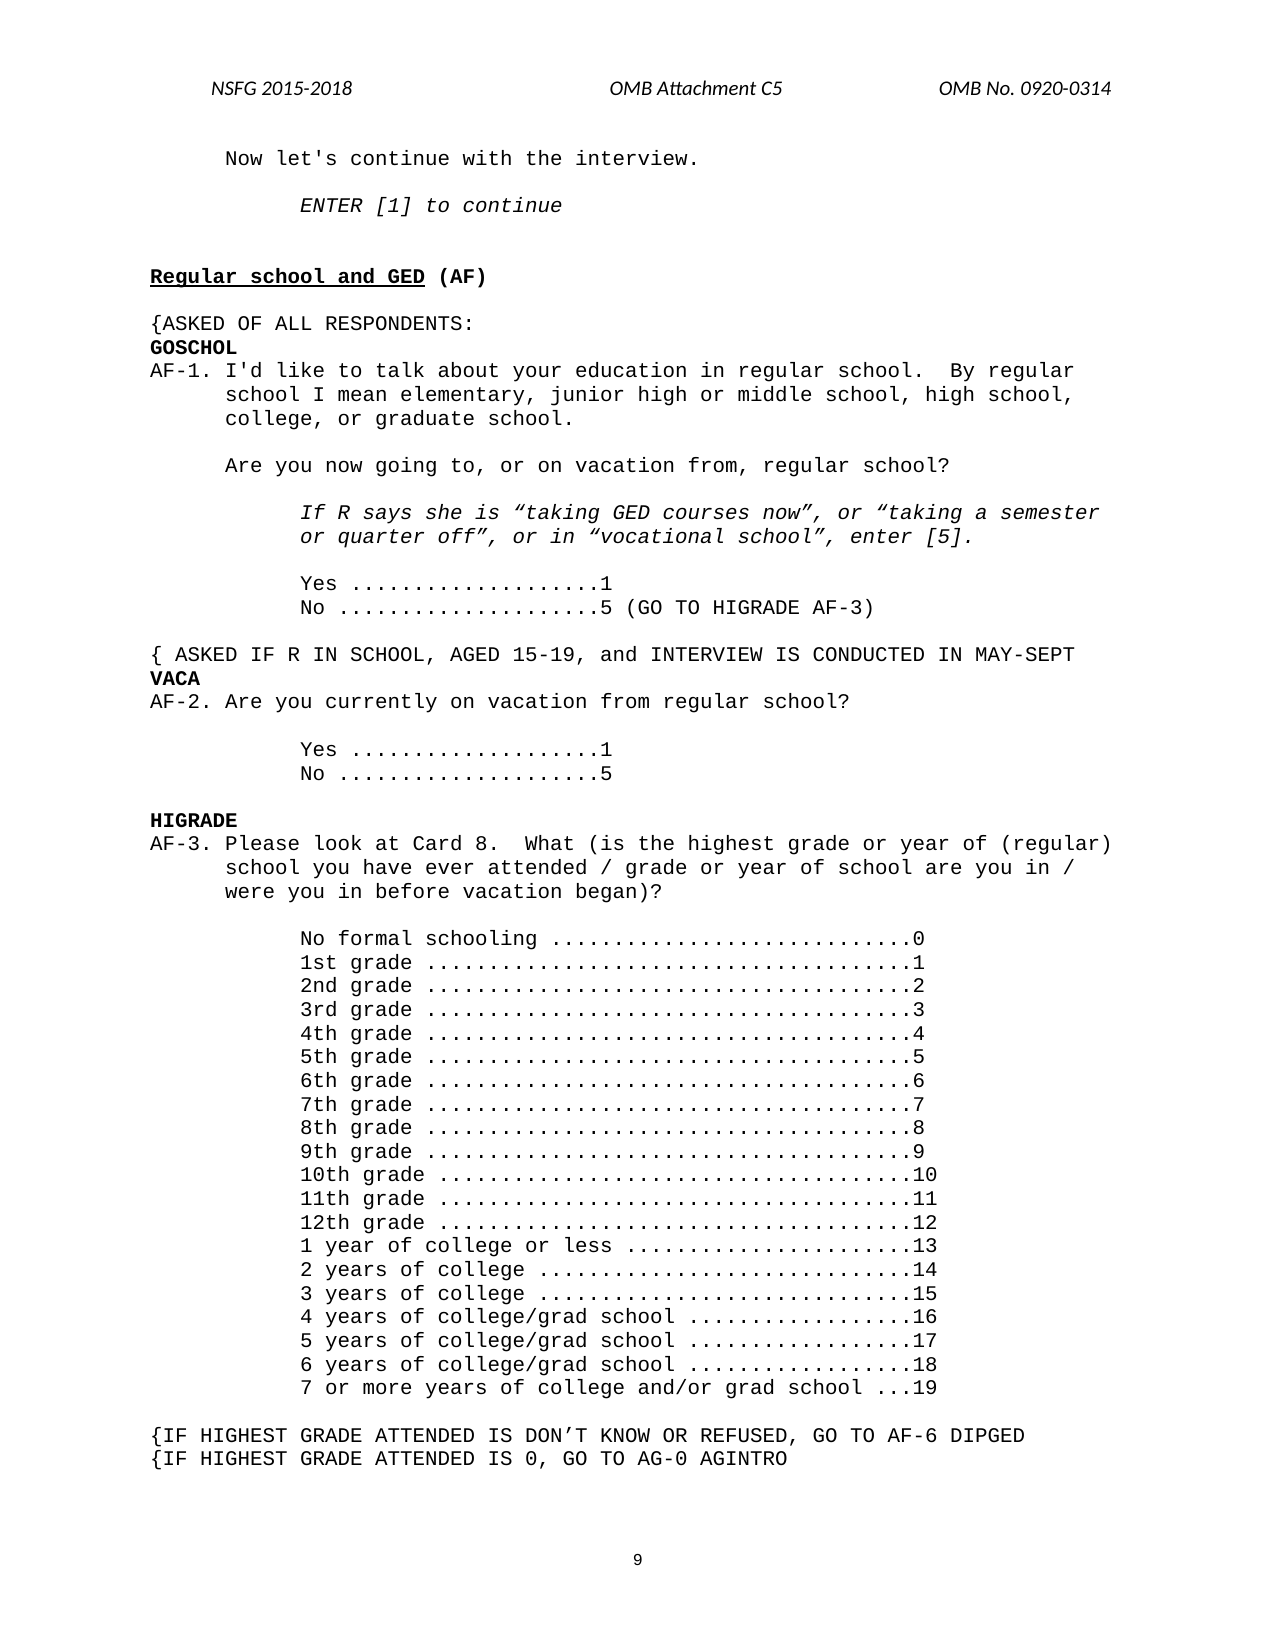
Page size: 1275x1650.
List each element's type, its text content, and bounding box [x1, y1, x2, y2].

text {ASKED OF ALL RESPONDENTS: [150, 313, 1125, 337]
text 1st grade .......................................1 [150, 952, 1125, 975]
text GOSCHOL [150, 337, 1125, 361]
text Yes ....................1 [300, 573, 1125, 597]
text No formal schooling .............................0 [150, 928, 1125, 952]
text 9th grade .......................................9 [150, 1141, 1125, 1164]
text 7 or more years of college and/or grad school ...19 [150, 1377, 1125, 1401]
text 2 years of college ..............................14 [150, 1259, 1125, 1283]
text No .....................5 [300, 762, 1125, 786]
text { ASKED IF R IN SCHOOL, AGED 15-19, and INTERVIEW IS CONDUCTED IN MAY-SEPT [150, 644, 1125, 668]
text 4th grade .......................................4 [150, 1023, 1125, 1046]
text 2nd grade .......................................2 [150, 975, 1125, 999]
text Now let's continue with the interview. [150, 148, 1125, 171]
text 3rd grade .......................................3 [150, 999, 1125, 1023]
text Are you now going to, or on vacation from, regular school? [150, 455, 1125, 479]
text Regular school and GED (AF) [150, 266, 1125, 289]
text 4 years of college/grad school ..................16 [150, 1306, 1125, 1330]
text Yes ....................1 [300, 739, 1125, 762]
text 10th grade ......................................10 [150, 1164, 1125, 1188]
text 3 years of college ..............................15 [150, 1283, 1125, 1306]
text {IF HIGHEST GRADE ATTENDED IS DON’T KNOW OR REFUSED, GO TO AF-6 DIPGED [150, 1424, 1125, 1448]
text AF-3. Please look at Card 8. What (is the highest grade or year of (regular) school you have ever attended / grade or year of school are you in / were you in before vacation began)? [150, 833, 1125, 904]
text 8th grade .......................................8 [150, 1117, 1125, 1141]
text 6 years of college/grad school ..................18 [150, 1354, 1125, 1377]
text VACA [150, 668, 1125, 692]
text 7th grade .......................................7 [150, 1093, 1125, 1117]
text No .....................5 (GO TO HIGRADE AF-3) [300, 597, 1125, 621]
text If R says she is “taking GED courses now”, or “taking a semester or quarter off”, or in “vocational school”, enter [5]. [300, 502, 1125, 550]
text 6th grade .......................................6 [150, 1070, 1125, 1093]
text AF-1. I'd like to talk about your education in regular school. By regular school I mean elementary, junior high or middle school, high school, college, or graduate school. [150, 361, 1125, 431]
text 12th grade ......................................12 [150, 1212, 1125, 1235]
text 1 year of college or less .......................13 [150, 1235, 1125, 1259]
text {IF HIGHEST GRADE ATTENDED IS 0, GO TO AG-0 AGINTRO [150, 1448, 1125, 1472]
text HIGRADE [150, 810, 1125, 833]
text 11th grade ......................................11 [150, 1188, 1125, 1212]
text ENTER [1] to continue [300, 195, 1125, 219]
text 5th grade .......................................5 [150, 1046, 1125, 1070]
text AF-2. Are you currently on vacation from regular school? [150, 692, 1125, 715]
text 5 years of college/grad school ..................17 [150, 1330, 1125, 1354]
